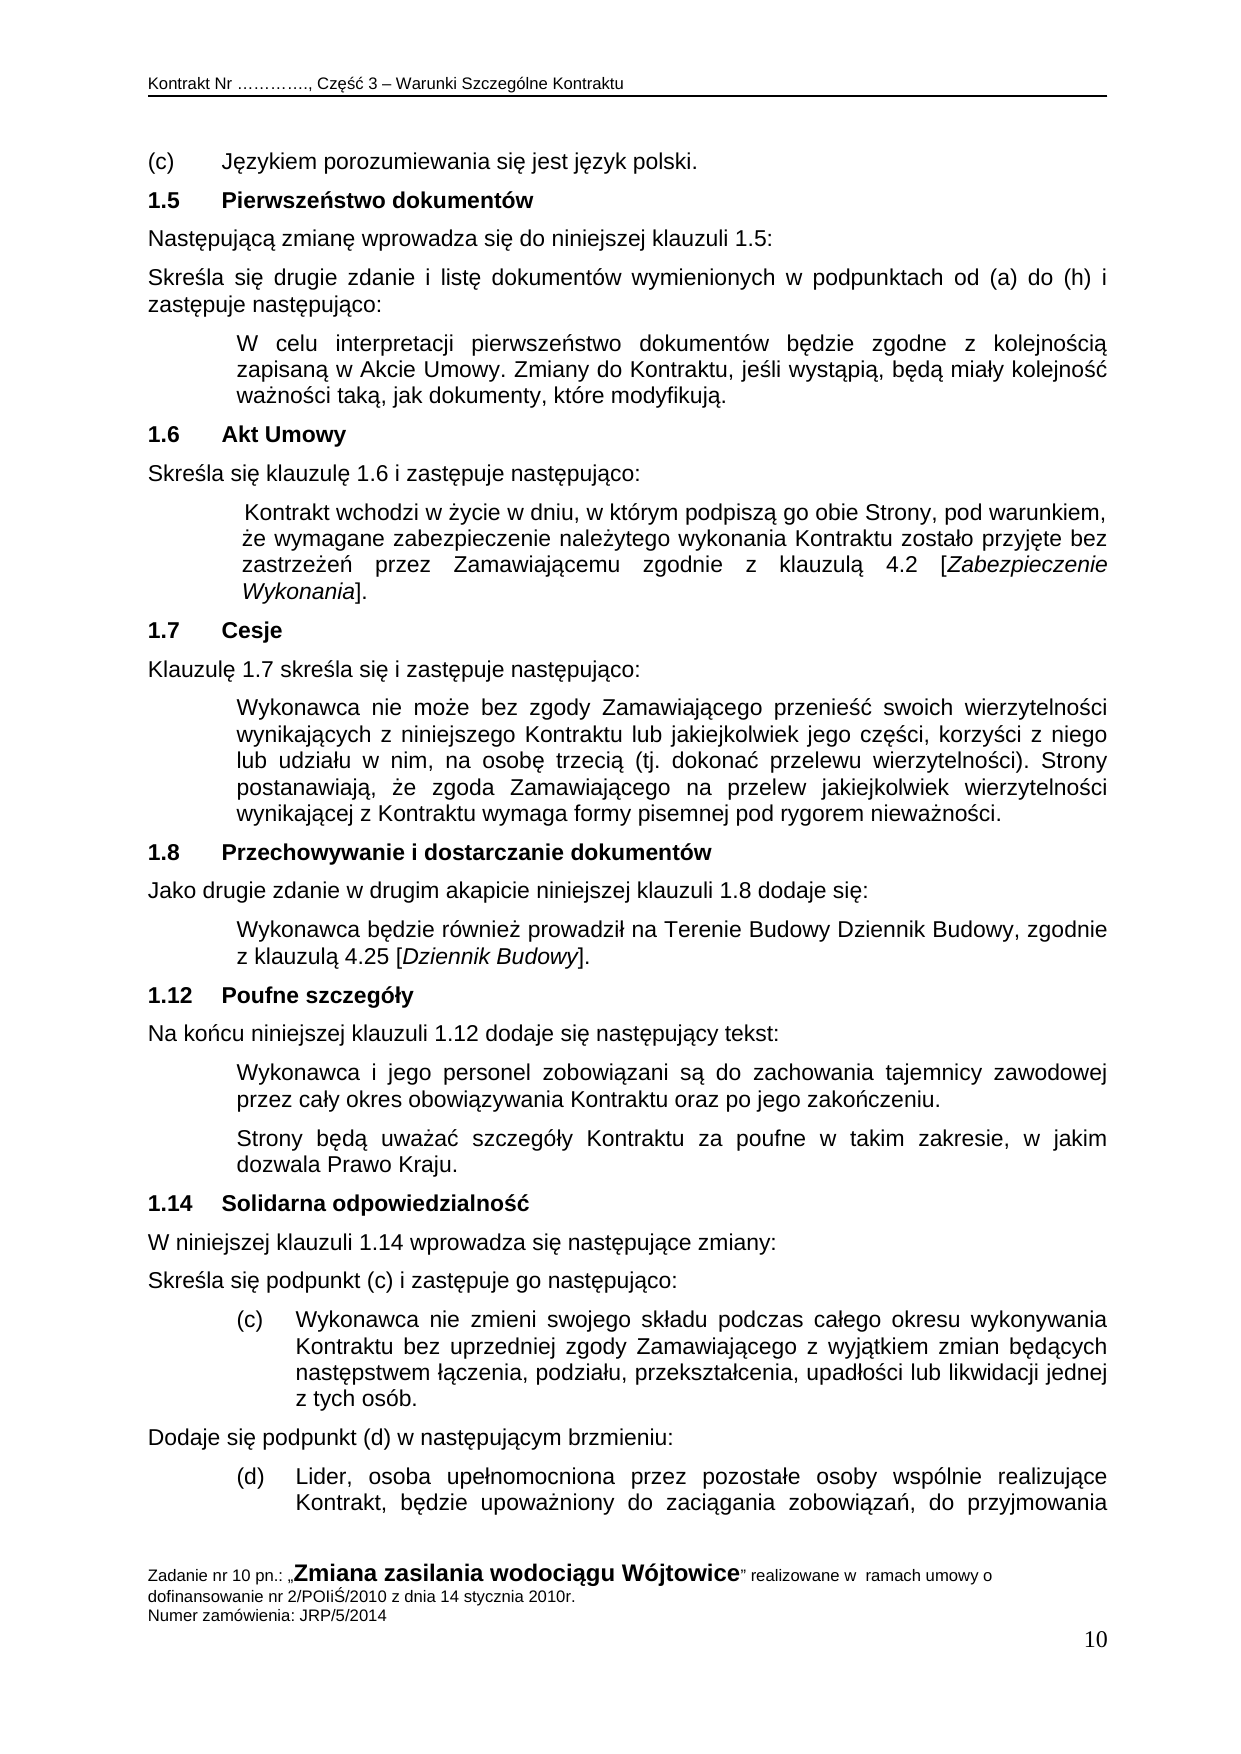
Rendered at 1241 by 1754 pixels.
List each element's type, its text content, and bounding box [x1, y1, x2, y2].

subtitle 1.7 Cesje [148, 617, 1107, 643]
text (c) Wykonawca nie zmieni swojego składu podczas całego okresu wykonywania Kontraktu bez uprzedniej zgody Zamawiającego z wyjątkiem zmian będących następstwem łączenia, podziału, przekształcenia, upadłości lub likwidacji jednej z tych osób. [236, 1306, 1108, 1412]
text Jako drugie zdanie w drugim akapicie niniejszej klauzuli 1.8 dodaje się: [148, 877, 1108, 904]
text Strony będą uważać szczegóły Kontraktu za poufne w takim zakresie, w jakim dozwala Prawo Kraju. [236, 1124, 1108, 1177]
text W celu interpretacji pierwszeństwo dokumentów będzie zgodne z kolejnością zapisaną w Akcie Umowy. Zmiany do Kontraktu, jeśli wystąpią, będą miały kolejność ważności taką, jak dokumenty, które modyfikują. [236, 329, 1108, 408]
text Dodaje się podpunkt (d) w następującym brzmieniu: [148, 1424, 1108, 1451]
text Następującą zmianę wprowadza się do niniejszej klauzuli 1.5: [148, 225, 1108, 252]
text (c) Językiem porozumiewania się jest język polski. [148, 148, 1108, 174]
text W niniejszej klauzuli 1.14 wprowadza się następujące zmiany: [148, 1228, 1108, 1255]
text Klauzulę 1.7 skreśla się i zastępuje następująco: [148, 656, 1108, 682]
text Skreśla się podpunkt (c) i zastępuje go następująco: [148, 1267, 1108, 1294]
subtitle 1.6 Akt Umowy [148, 421, 1107, 447]
subtitle 1.8 Przechowywanie i dostarczanie dokumentów [148, 839, 1107, 865]
text Skreśla się drugie zdanie i listę dokumentów wymienionych w podpunktach od (a) do (h) i zastępuje następująco: [148, 264, 1108, 317]
text Kontrakt wchodzi w życie w dniu, w którym podpiszą go obie Strony, pod warunkiem, że wymagane zabezpieczenie należytego wykonania Kontraktu zostało przyjęte bez zastrzeżeń przez Zamawiającemu zgodnie z klauzulą 4.2 [Zabezpieczenie Wykonania]. [242, 499, 1108, 604]
text Skreśla się klauzulę 1.6 i zastępuje następująco: [148, 460, 1108, 486]
subtitle 1.12 Poufne szczegóły [148, 982, 1107, 1008]
text Wykonawca nie może bez zgody Zamawiającego przenieść swoich wierzytelności wynikających z niniejszego Kontraktu lub jakiejkolwiek jego części, korzyści z niego lub udziału w nim, na osobę trzecią (tj. dokonać przelewu wierzytelności). Strony postanawiają, że zgoda Zamawiającego na przelew jakiejkolwiek wierzytelności wynikającej z Kontraktu wymaga formy pisemnej pod rygorem nieważności. [236, 694, 1108, 826]
subtitle 1.5 Pierwszeństwo dokumentów [148, 187, 1107, 213]
text Wykonawca i jego personel zobowiązani są do zachowania tajemnicy zawodowej przez cały okres obowiązywania Kontraktu oraz po jego zakończeniu. [236, 1059, 1108, 1112]
subtitle 1.14 Solidarna odpowiedzialność [148, 1190, 1107, 1216]
text Wykonawca będzie również prowadził na Terenie Budowy Dziennik Budowy, zgodnie z klauzulą 4.25 [Dziennik Budowy]. [236, 916, 1108, 969]
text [236, 1463, 1108, 1516]
text Na końcu niniejszej klauzuli 1.12 dodaje się następujący tekst: [148, 1020, 1108, 1047]
